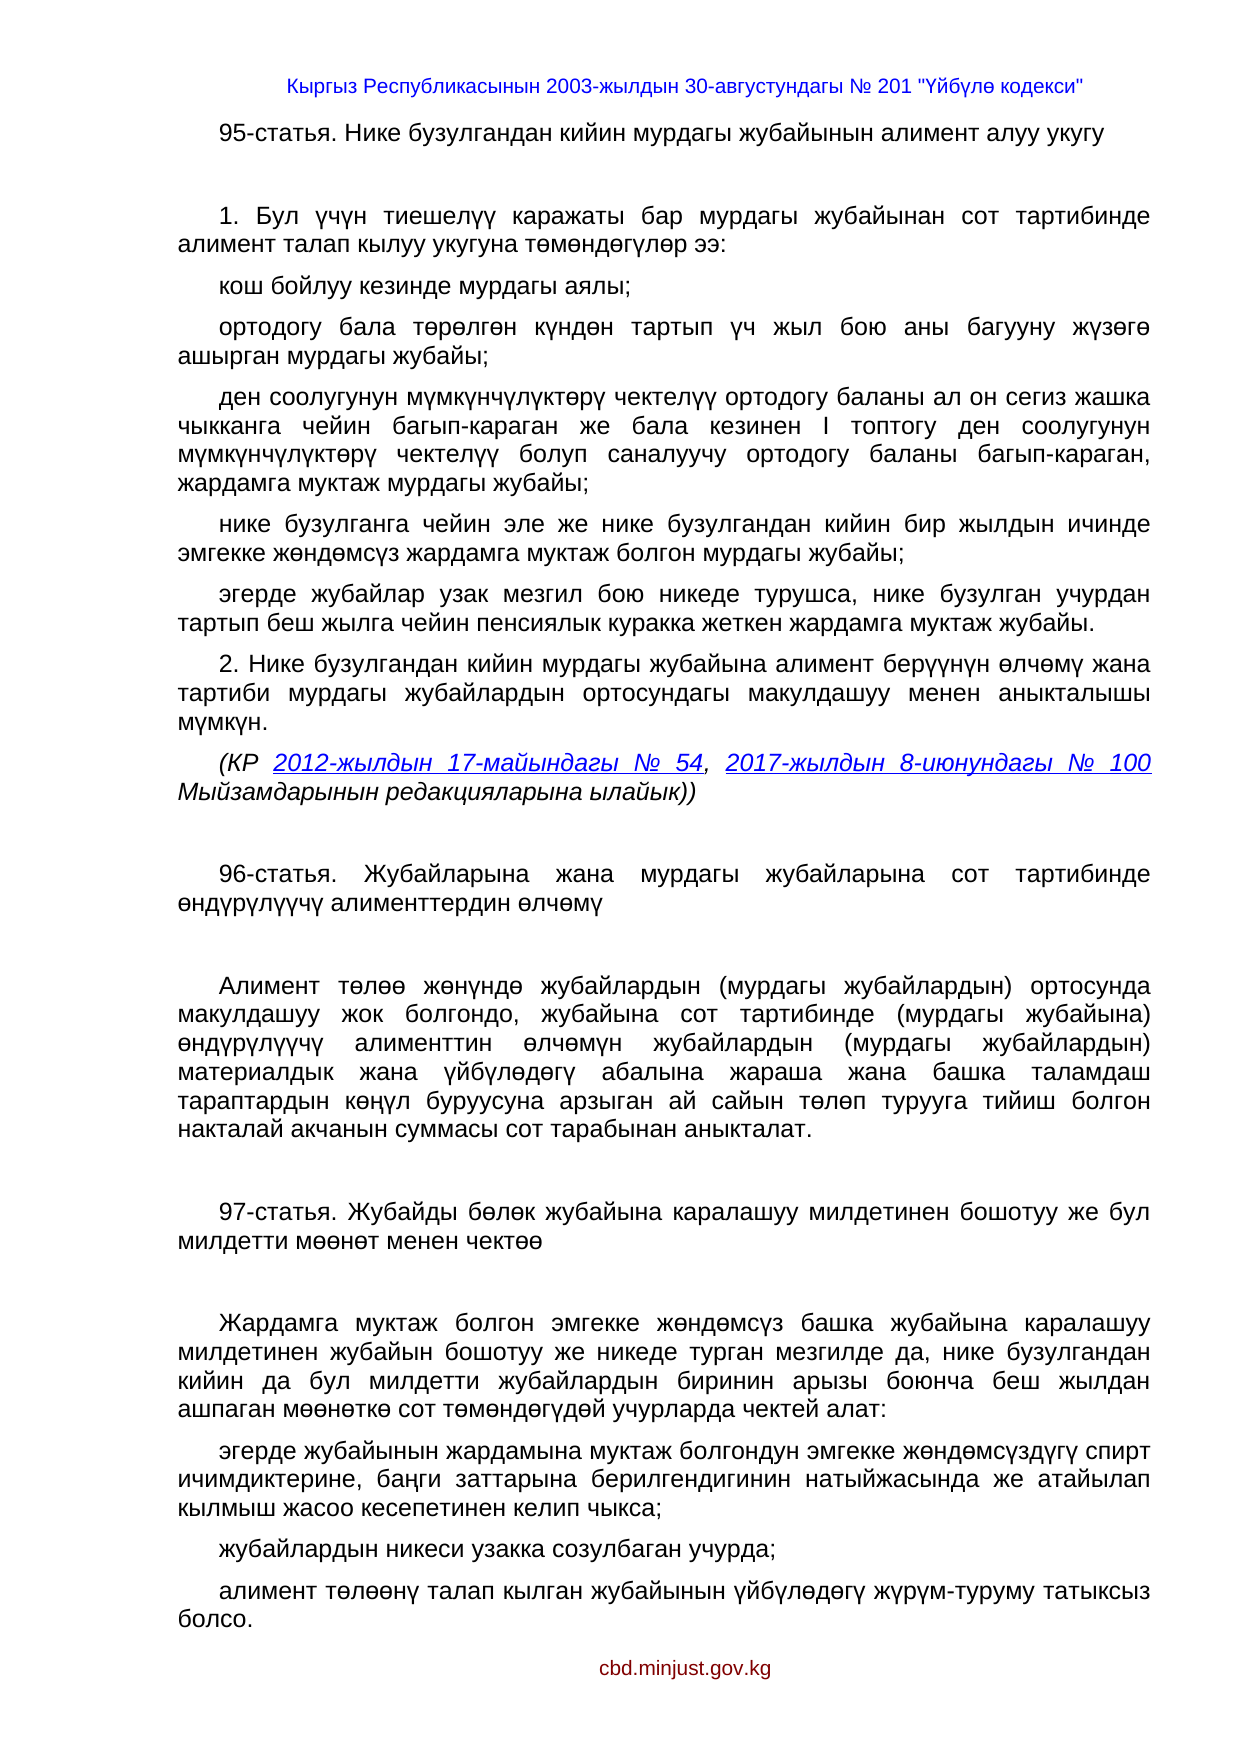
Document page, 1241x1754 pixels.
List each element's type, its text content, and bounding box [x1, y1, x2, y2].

text 96-статья. Жубайларына жана мурдагы жубайларына сот тартибинде өндүрүлүүчү алименттердин өлчөмү [177, 859, 1152, 917]
text 95-статья. Нике бузулгандан кийин мурдагы жубайынын алимент алуу укугу [177, 118, 1152, 147]
text алимент төлөөнү талап кылган жубайынын үйбүлөдөгү жүрүм-туруму татыксыз болсо. [177, 1576, 1152, 1633]
text 1. Бул үчүн тиешелүү каражаты бар мурдагы жубайынан сот тартибинде алимент талап кылуу укугуна төмөндөгүлөр ээ: [177, 201, 1152, 258]
text эгерде жубайынын жардамына муктаж болгондун эмгекке жөндөмсүздүгү спирт ичимдиктерине, баңги заттарына берилгендигинин натыйжасында же атайылап кылмыш жасоо кесепетинен келип чыкса; [177, 1436, 1152, 1522]
text ортодогу бала төрөлгөн күндөн тартып үч жыл бою аны багууну жүзөгө ашырган мурдагы жубайы; [177, 312, 1152, 369]
text нике бузулганга чейин эле же нике бузулгандан кийин бир жылдын ичинде эмгекке жөндөмсүз жардамга муктаж болгон мурдагы жубайы; [177, 509, 1152, 567]
text Алимент төлөө жөнүндө жубайлардын (мурдагы жубайлардын) ортосунда макулдашуу жок болгондо, жубайына сот тартибинде (мурдагы жубайына) өндүрүлүүчү алименттин өлчөмүн жубайлардын (мурдагы жубайлардын) материалдык жана үйбүлөдөгү абалына жараша жана башка таламдаш тараптардын көңүл буруусуна арзыган ай сайын төлөп турууга тийиш болгон накталай акчанын суммасы сот тарабынан аныкталат. [177, 971, 1152, 1143]
text ден соолугунун мүмкүнчүлүктөрү чектелүү ортодогу баланы ал он сегиз жашка чыкканга чейин багып-караган же бала кезинен I топтогу ден соолугунун мүмкүнчүлүктөрү чектелүү болуп саналуучу ортодогу баланы багып-караган, жардамга муктаж мурдагы жубайы; [177, 382, 1152, 497]
text 97-статья. Жубайды бөлөк жубайына каралашуу милдетинен бошотуу же бул милдетти мөөнөт менен чектөө [177, 1197, 1152, 1254]
text эгерде жубайлар узак мезгил бою никеде турушса, нике бузулган учурдан тартып беш жылга чейин пенсиялык куракка жеткен жардамга муктаж жубайы. [177, 579, 1152, 637]
text Жардамга муктаж болгон эмгекке жөндөмсүз башка жубайына каралашуу милдетинен жубайын бошотуу же никеде турган мезгилде да, нике бузулгандан кийин да бул милдетти жубайлардын биринин арызы боюнча беш жылдан ашпаган мөөнөткө сот төмөндөгүдөй учурларда чектей алат: [177, 1308, 1152, 1423]
text 2. Нике бузулгандан кийин мурдагы жубайына алимент берүүнүн өлчөмү жана тартиби мурдагы жубайлардын ортосундагы макулдашуу менен аныкталышы мүмкүн. [177, 649, 1152, 736]
text жубайлардын никеси узакка созулбаган учурда; [177, 1534, 1152, 1563]
text (КР 2012-жылдын 17-майындагы № 54, 2017-жылдын 8-июнундагы № 100 Мыйзамдарынын редакцияларына ылайык)) [177, 748, 1152, 806]
text кош бойлуу кезинде мурдагы аялы; [177, 271, 1152, 299]
